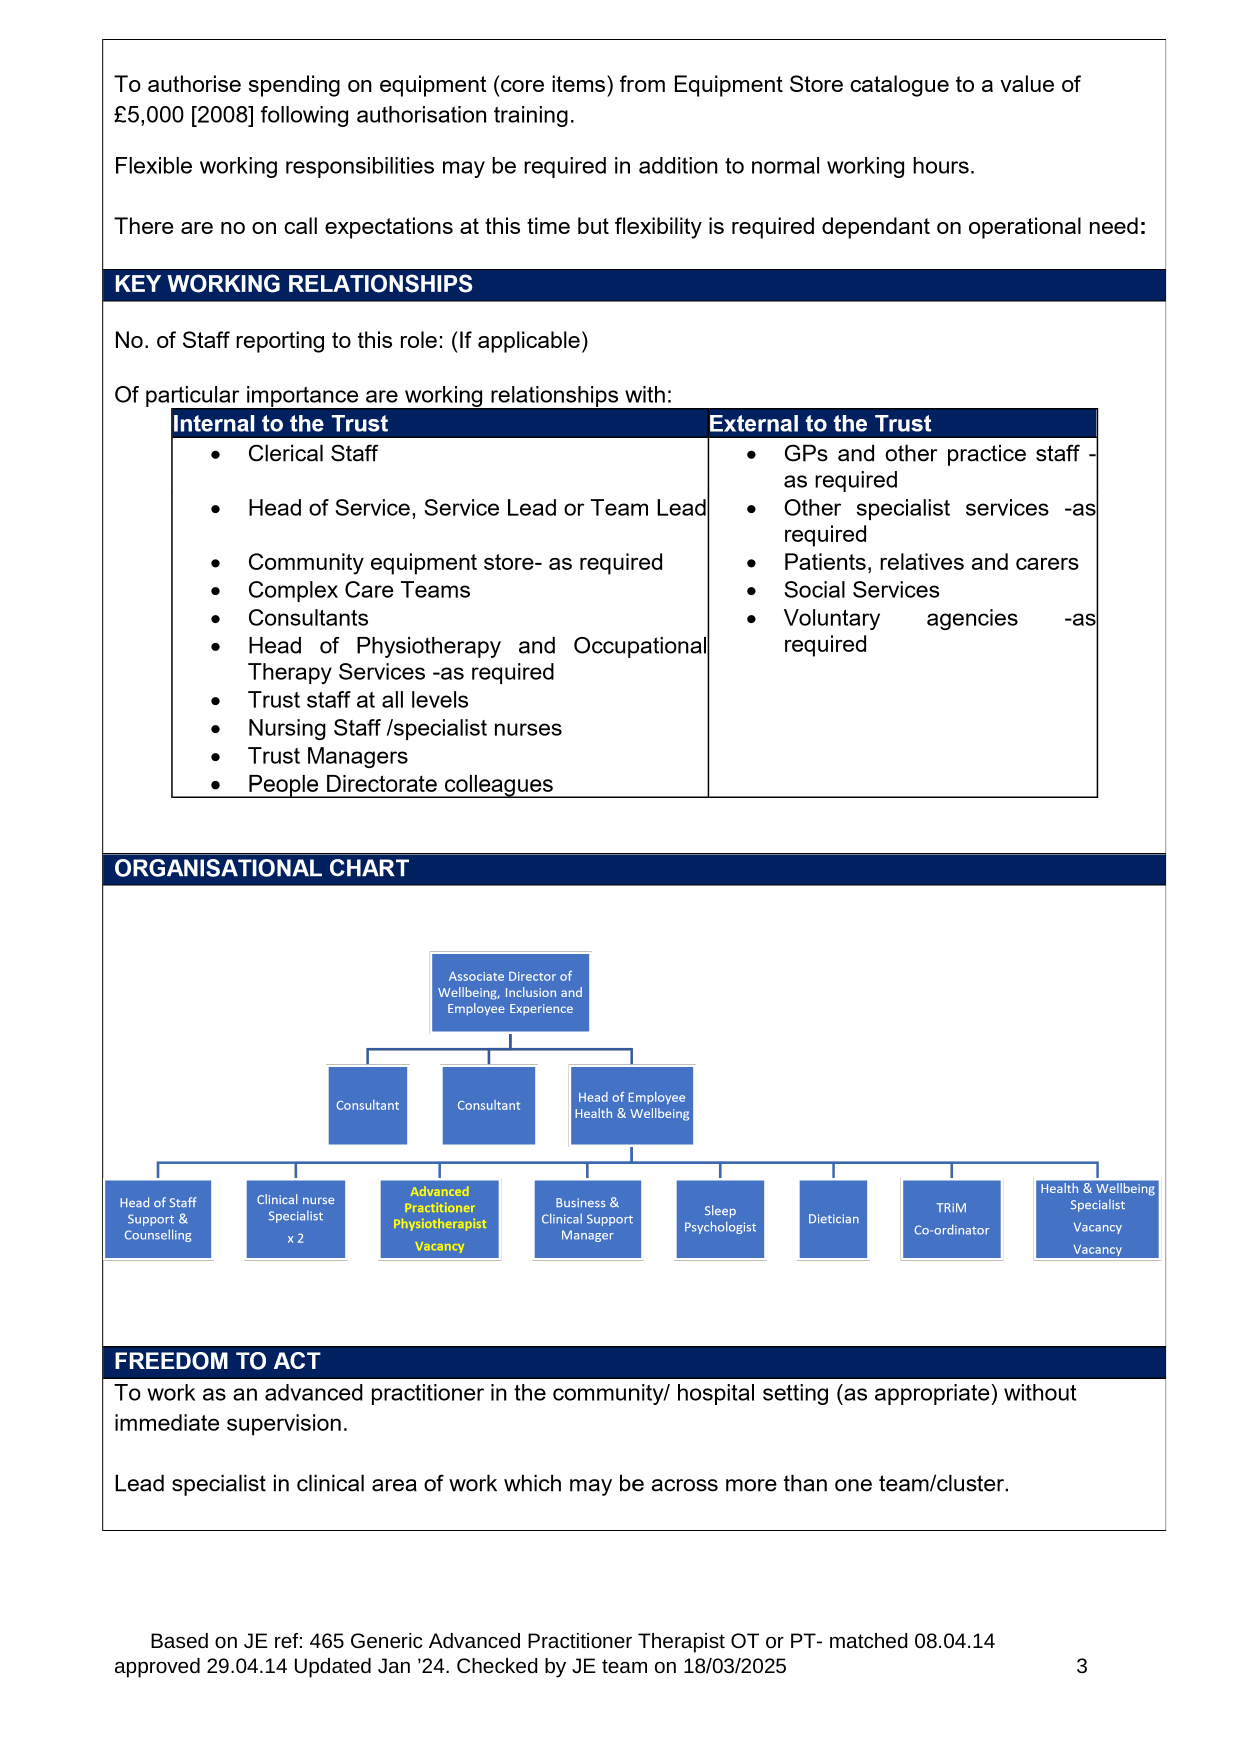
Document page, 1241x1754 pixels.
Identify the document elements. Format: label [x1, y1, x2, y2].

picture [101, 39, 1167, 1531]
